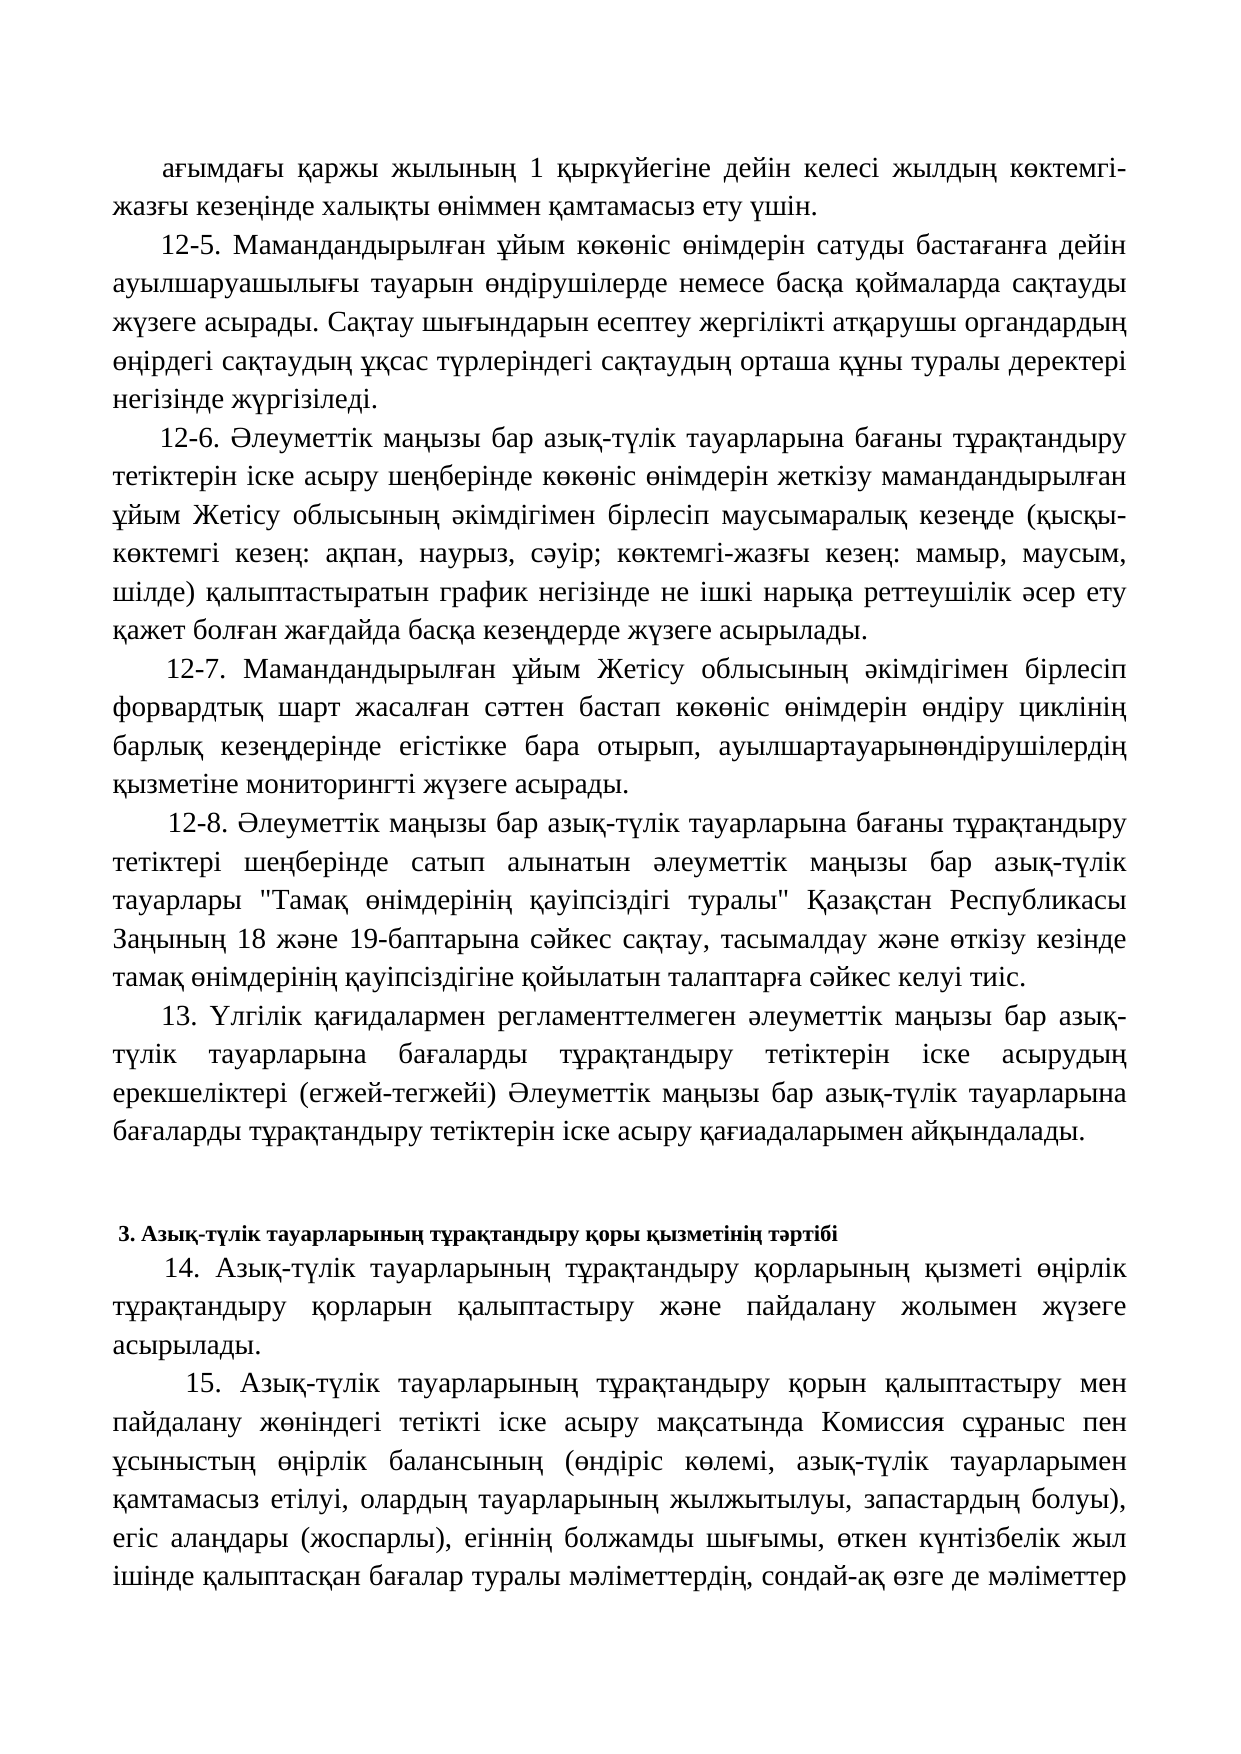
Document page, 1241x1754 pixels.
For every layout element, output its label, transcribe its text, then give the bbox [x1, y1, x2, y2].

text ағымдағы қаржы жылының 1 қыркүйегіне дейін келесі жылдың көктемгі-жазғы кезеңінде халықты өніммен қамтамасыз ету үшін. [112, 150, 1128, 222]
text 12-6. Әлеуметтік маңызы бар азық-түлік тауарларына бағаны тұрақтандыру тетіктерін іске асыру шеңберінде көкөніс өнімдерін жеткізу мамандандырылған ұйым Жетісу облысының әкімдігімен бірлесіп маусымаралық кезеңде (қысқы-көктемгі кезең: ақпан, наурыз, сәуір; көктемгі-жазғы кезең: мамыр, маусым, шілде) қалыптастыратын график негізінде не ішкі нарықа реттеушілік әсер ету қажет болған жағдайда басқа кезеңдерде жүзеге асырылады. [112, 420, 1128, 646]
text 12-8. Әлеуметтік маңызы бар азық-түлік тауарларына бағаны тұрақтандыру тетіктері шеңберінде сатып алынатын әлеуметтік маңызы бар азық-түлік тауарлары "Тамақ өнімдерінің қауіпсіздігі туралы" Қазақстан Республикасы Заңының 18 және 19-баптарына сәйкес сақтау, тасымалдау және өткізу кезінде тамақ өнімдерінің қауіпсіздігіне қойылатын талаптарға сәйкес келуі тиіс. [112, 805, 1128, 993]
text 3. Азық-түлік тауарларының тұрақтандыру қоры қызметінің тәртібі [112, 1220, 1128, 1246]
text 13. Үлгілік қағидалармен регламенттелмеген әлеуметтік маңызы бар азық-түлік тауарларына бағаларды тұрақтандыру тетіктерін іске асырудың ерекшеліктері (егжей-тегжейі) Әлеуметтік маңызы бар азық-түлік тауарларына бағаларды тұрақтандыру тетіктерін іске асыру қағиадаларымен айқындалады. [112, 998, 1128, 1147]
text 12-7. Мамандандырылған ұйым Жетісу облысының әкімдігімен бірлесіп форвардтық шарт жасалған сәттен бастап көкөніс өнімдерін өндіру циклінің барлық кезеңдерінде егістікке бара отырып, ауылшартауарынөндірушілердің қызметіне мониторингті жүзеге асырады. [112, 651, 1128, 800]
text 14. Азық-түлік тауарларының тұрақтандыру қорларының қызметі өңірлік тұрақтандыру қорларын қалыптастыру және пайдалану жолымен жүзеге асырылады. [112, 1250, 1128, 1361]
text 12-5. Мамандандырылған ұйым көкөніс өнімдерін сатуды бастағанға дейін ауылшаруашылығы тауарын өндірушілерде немесе басқа қоймаларда сақтауды жүзеге асырады. Сақтау шығындарын есептеу жергілікті атқарушы органдардың өңірдегі сақтаудың ұқсас түрлеріндегі сақтаудың орташа құны туралы деректері негізінде жүргізіледі. [112, 227, 1128, 415]
